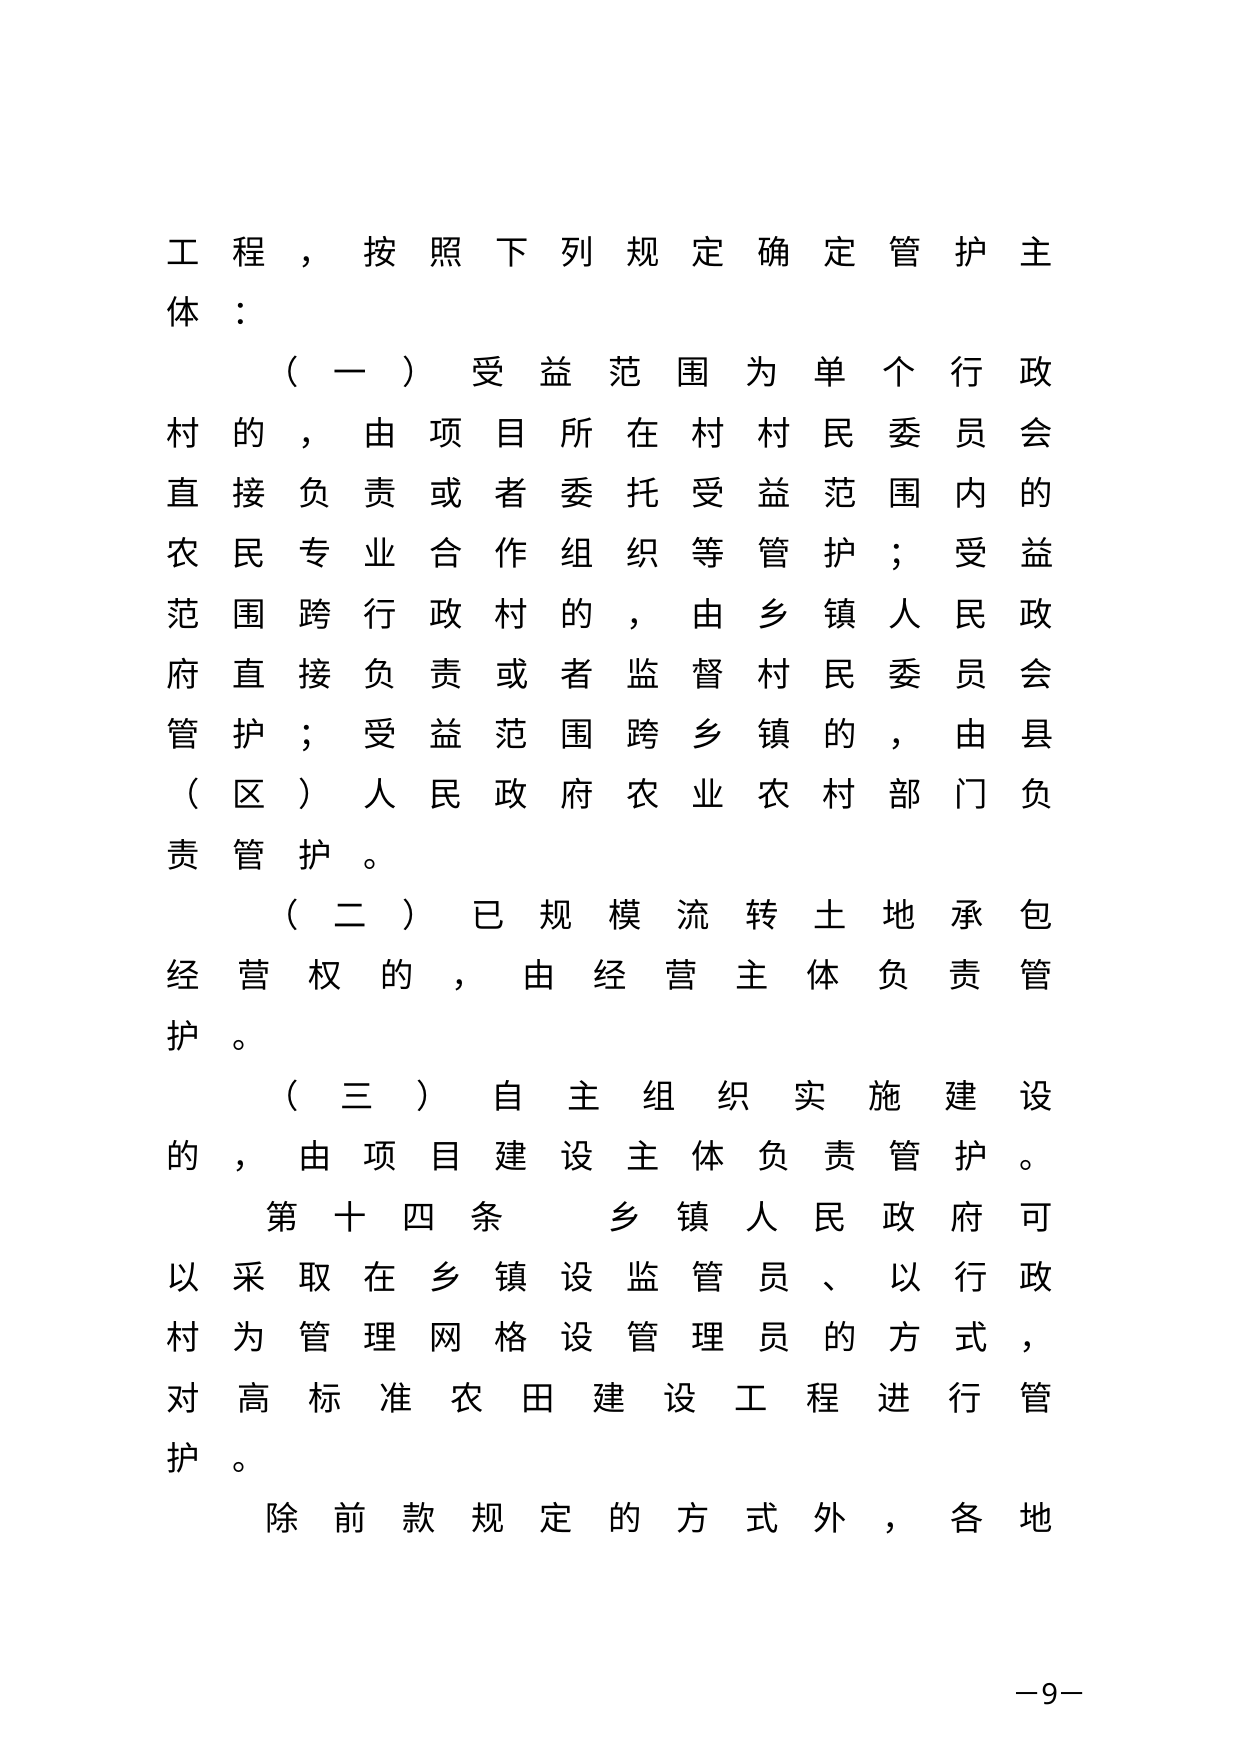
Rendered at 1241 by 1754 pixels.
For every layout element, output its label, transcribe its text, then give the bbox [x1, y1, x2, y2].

text （一）受益范围为单个行政村的，由项目所在村村民委员会直接负责或者委托受益范围内的农民专业合作组织等管护；受益范围跨行政村的，由乡镇人民政府直接负责或者监督村民委员会管护；受益范围跨乡镇的，由县（区）人民政府农业农村部门负责管护。 [167, 340, 1085, 883]
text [167, 219, 1085, 340]
text （二）已规模流转土地承包经营权的，由经营主体负责管护。 [167, 883, 1085, 1064]
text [167, 1486, 1085, 1546]
text （三）自主组织实施建设的，由项目建设主体负责管护。 [167, 1064, 1085, 1184]
text 第十四条 乡镇人民政府可以采取在乡镇设监管员、以行政村为管理网格设管理员的方式，对高标准农田建设工程进行管护。 [167, 1184, 1085, 1486]
